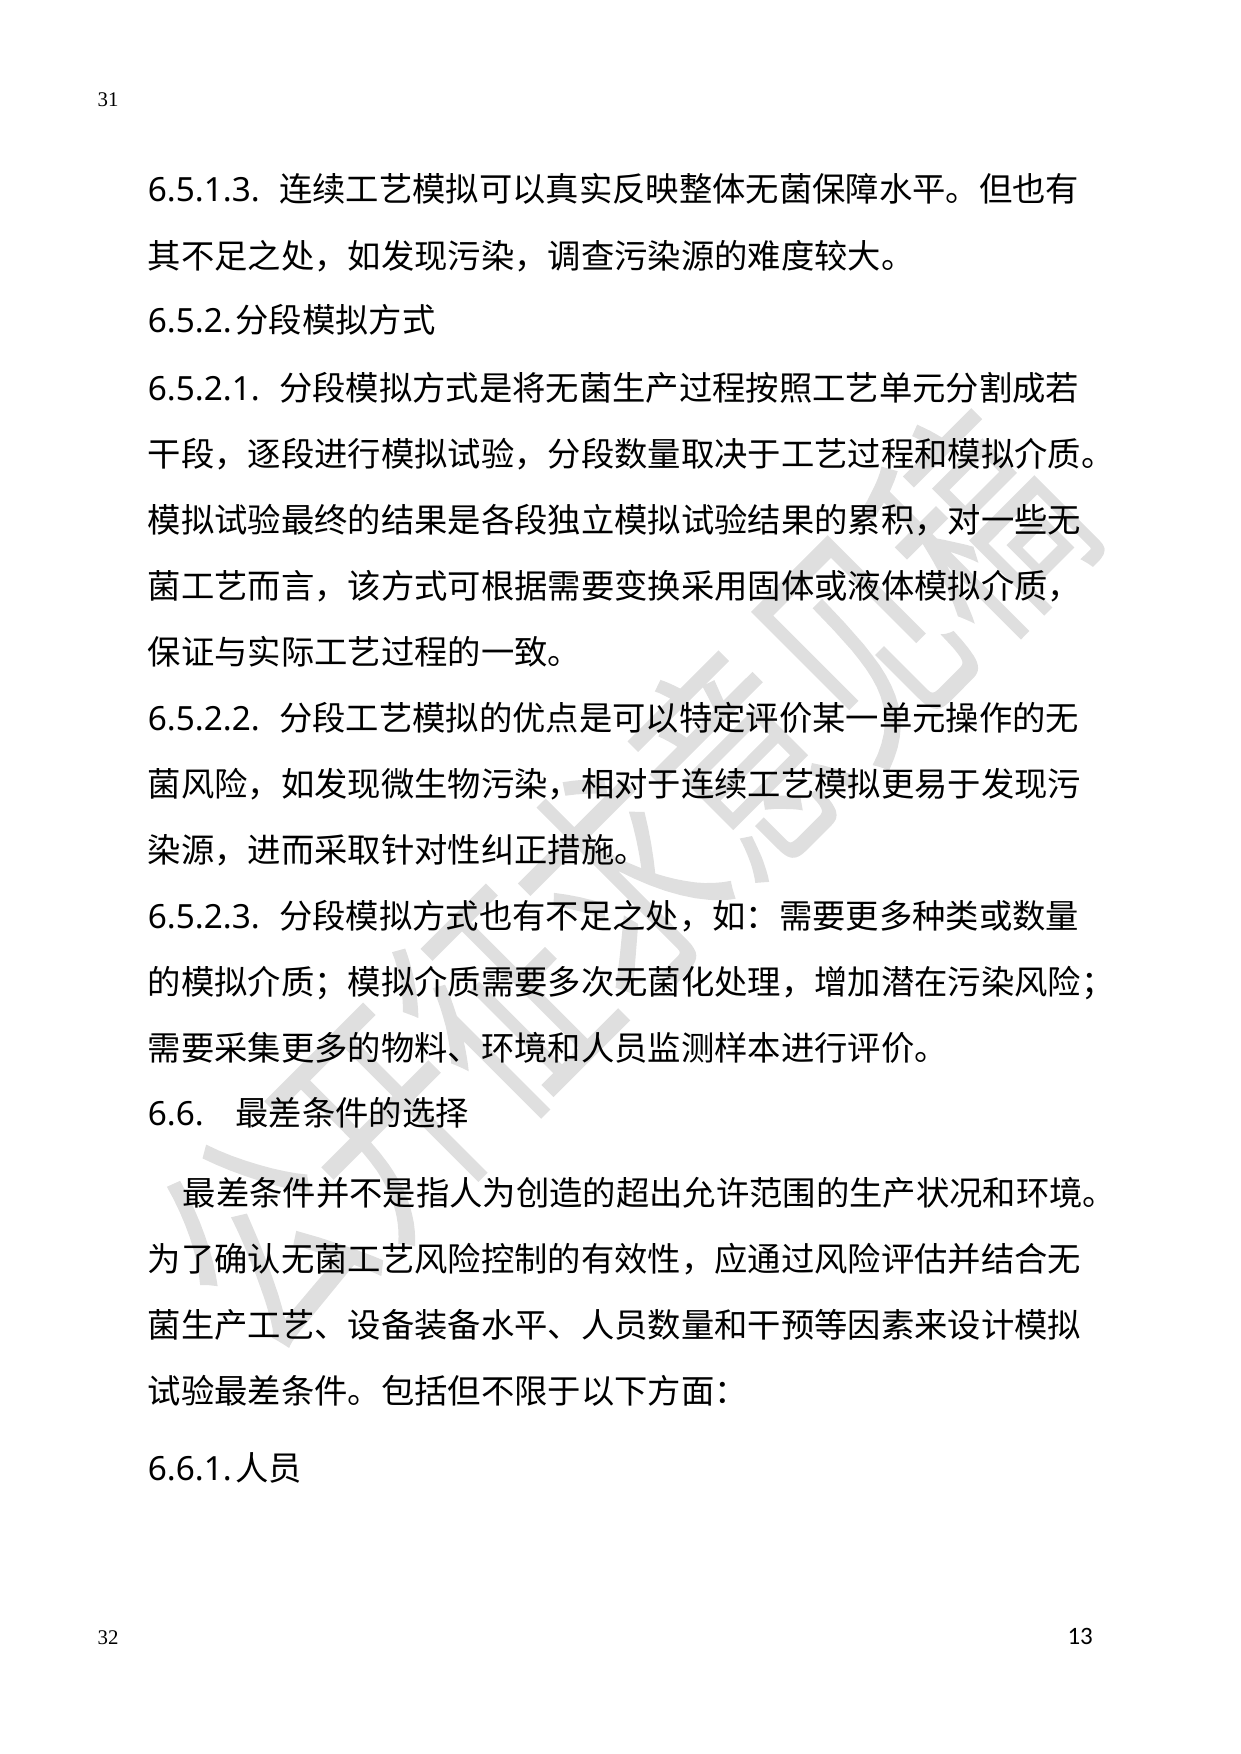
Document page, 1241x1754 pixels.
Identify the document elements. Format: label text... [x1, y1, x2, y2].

text 最差条件并不是指人为创造的超出允许范围的生产状况和环境。为了确认无菌工艺风险控制的有效性，应通过风险评估并结合无菌生产工艺、设备装备水平、人员数量和干预等因素来设计模拟试验最差条件。包括但不限于以下方面： [148, 1158, 1092, 1422]
list 分段模拟方式是将无菌生产过程按照工艺单元分割成若干段，逐段进行模拟试验，分段数量取决于工艺过程和模拟介质。模拟试验最终的结果是各段独立模拟试验结果的累积，对一些无菌工艺而言，该方式可根据需要变换采用固体或液体模拟介质，保证与实际工艺过程的一致。 [148, 353, 1092, 683]
list 分段工艺模拟的优点是可以特定评价某一单元操作的无菌风险，如发现微生物污染，相对于连续工艺模拟更易于发现污染源，进而采取针对性纠正措施。 [148, 683, 1092, 881]
list 分段模拟方式也有不足之处，如：需要更多种类或数量的模拟介质；模拟介质需要多次无菌化处理，增加潜在污染风险；需要采集更多的物料、环境和人员监测样本进行评价。 [148, 881, 1092, 1079]
list 最差条件的选择 [148, 1079, 1092, 1145]
list 人员 [148, 1434, 1092, 1500]
list 连续工艺模拟可以真实反映整体无菌保障水平。但也有其不足之处，如发现污染，调查污染源的难度较大。 [148, 154, 1092, 287]
list 分段模拟方式 [148, 287, 1092, 353]
